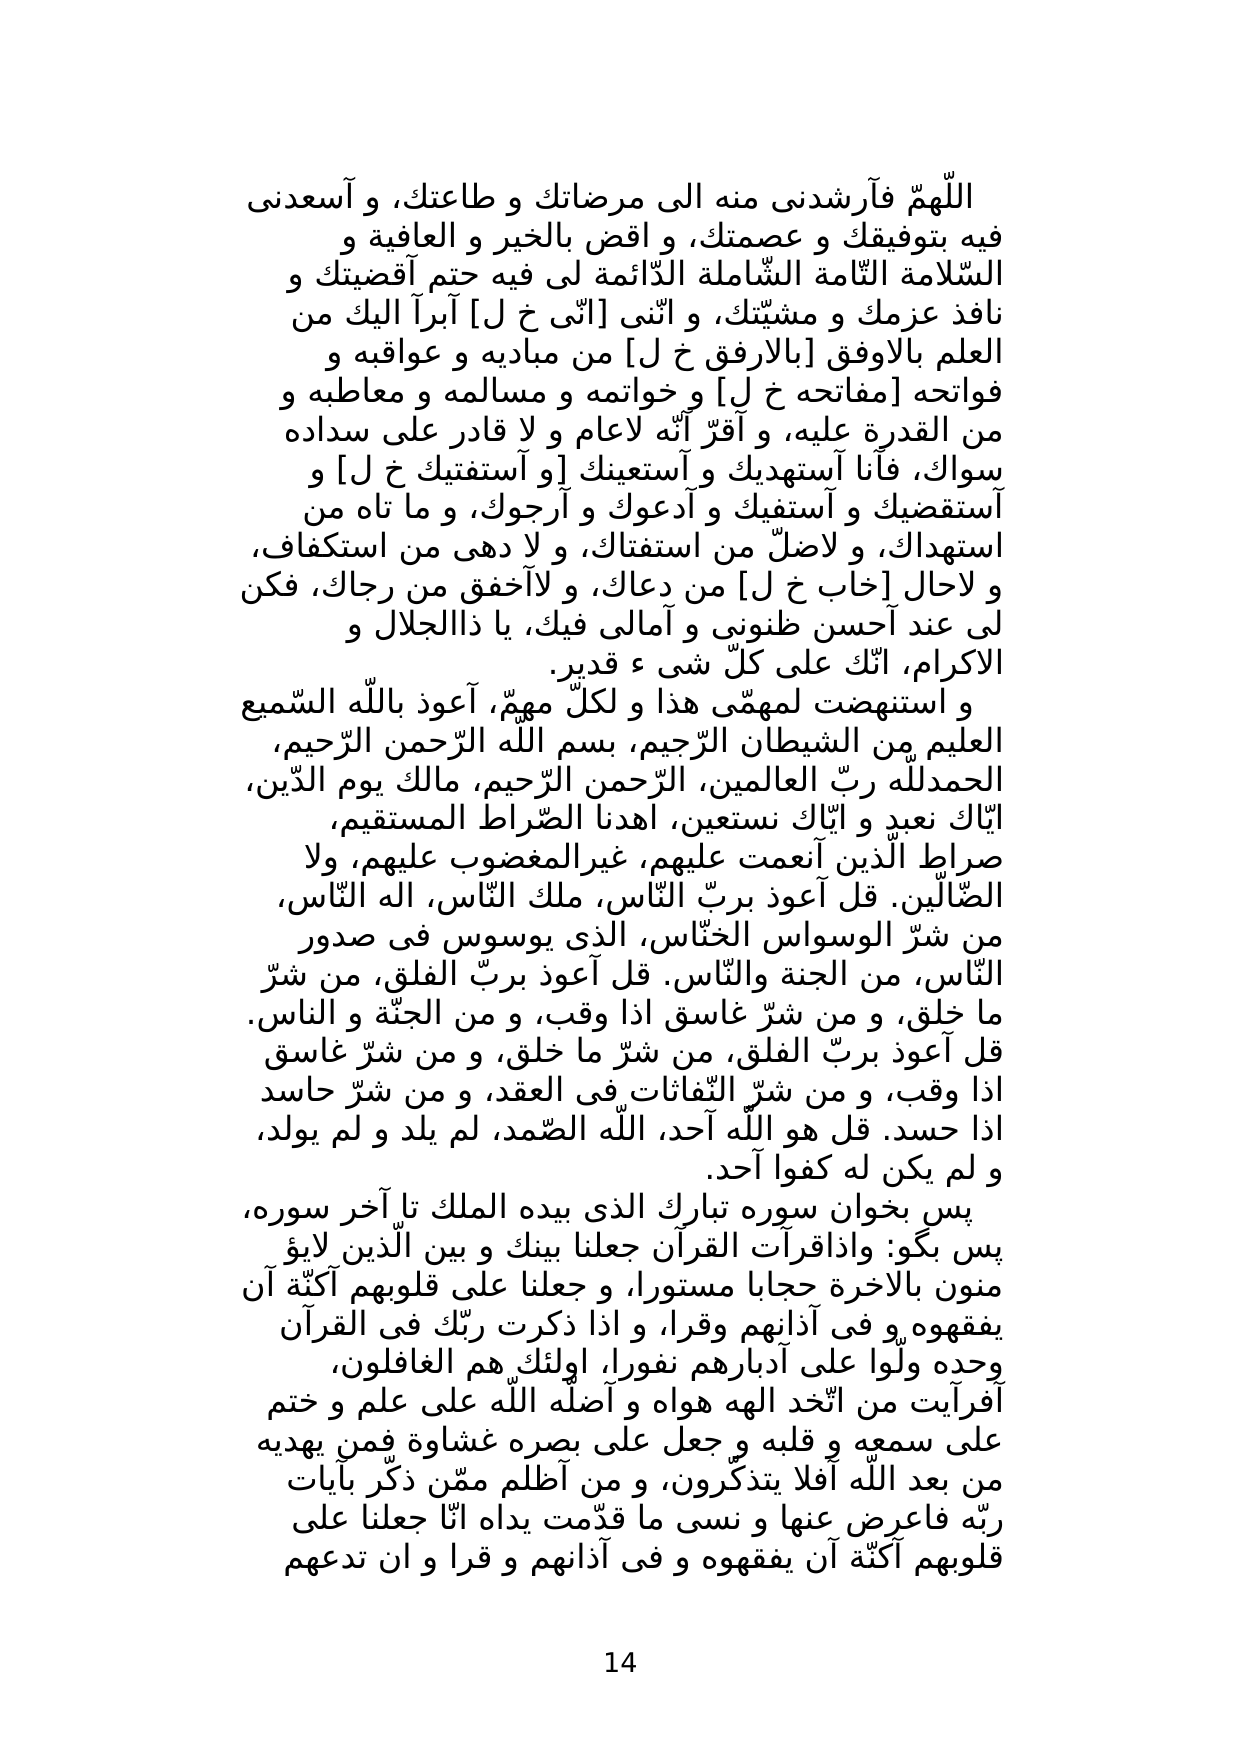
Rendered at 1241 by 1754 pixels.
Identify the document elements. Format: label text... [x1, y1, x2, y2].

text اللّهمّ فآرشدنى منه الى مرضاتك و طاعتك، و آسعدنى فيه بتوفيقك و عصمتك، و اقض بالخير و العافية و السّلامة التّامة الشّاملة الدّائمة لى فيه حتم آقضيتك و نافذ عزمك و مشيّتك، و انّنى [انّى خ ل] آبرآ اليك من العلم بالاوفق [بالارفق خ ل] من مباديه و عواقبه و فواتحه [مفاتحه خ ل] و خواتمه و مسالمه و معاطبه و من القدرة عليه، و آقرّ آنّه لاعام و لا قادر على سداده سواك، فآنا آستهديك و آستعينك [و آستفتيك خ ل] و آستقضيك و آستفيك و آدعوك و آرجوك، و ما تاه من استهداك، و لاضلّ من استفتاك، و لا دهى من استكفاف، و لاحال [خاب خ ل] من دعاك، و لاآخفق من رجاك، فكن لى عند آحسن ظنونى و آمالى فيك، يا ذاالجلال و الاكرام، انّك على كلّ شى ء قدير. [236, 177, 1004, 682]
text و استنهضت لمهمّى هذا و لكلّ مهمّ، آعوذ باللّه السّميع العليم من الشيطان الرّجيم، بسم اللّه الرّحمن الرّحيم، الحمدللّه ربّ العالمين، الرّحمن الرّحيم، مالك يوم الدّين، ايّاك نعبد و ايّاك نستعين، اهدنا الصّراط المستقيم، صراط الّذين آنعمت عليهم، غيرالمغضوب عليهم، ولا الضّالّين. قل آعوذ بربّ النّاس، ملك النّاس، اله النّاس، من شرّ الوسواس الخنّاس، الذى يوسوس فى صدور النّاس، من الجنة والنّاس. قل آعوذ بربّ الفلق، من شرّ ما خلق، و من شرّ غاسق اذا وقب، و من الجنّة و الناس. قل آعوذ بربّ الفلق، من شرّ ما خلق، و من شرّ غاسق اذا وقب، و من شرّ النّفاثات فى العقد، و من شرّ حاسد اذا حسد. قل هو اللّه آحد، اللّه الصّمد، لم يلد و لم يولد، و لم يكن له كفوا آحد. [236, 682, 1004, 1187]
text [236, 1187, 1004, 1576]
